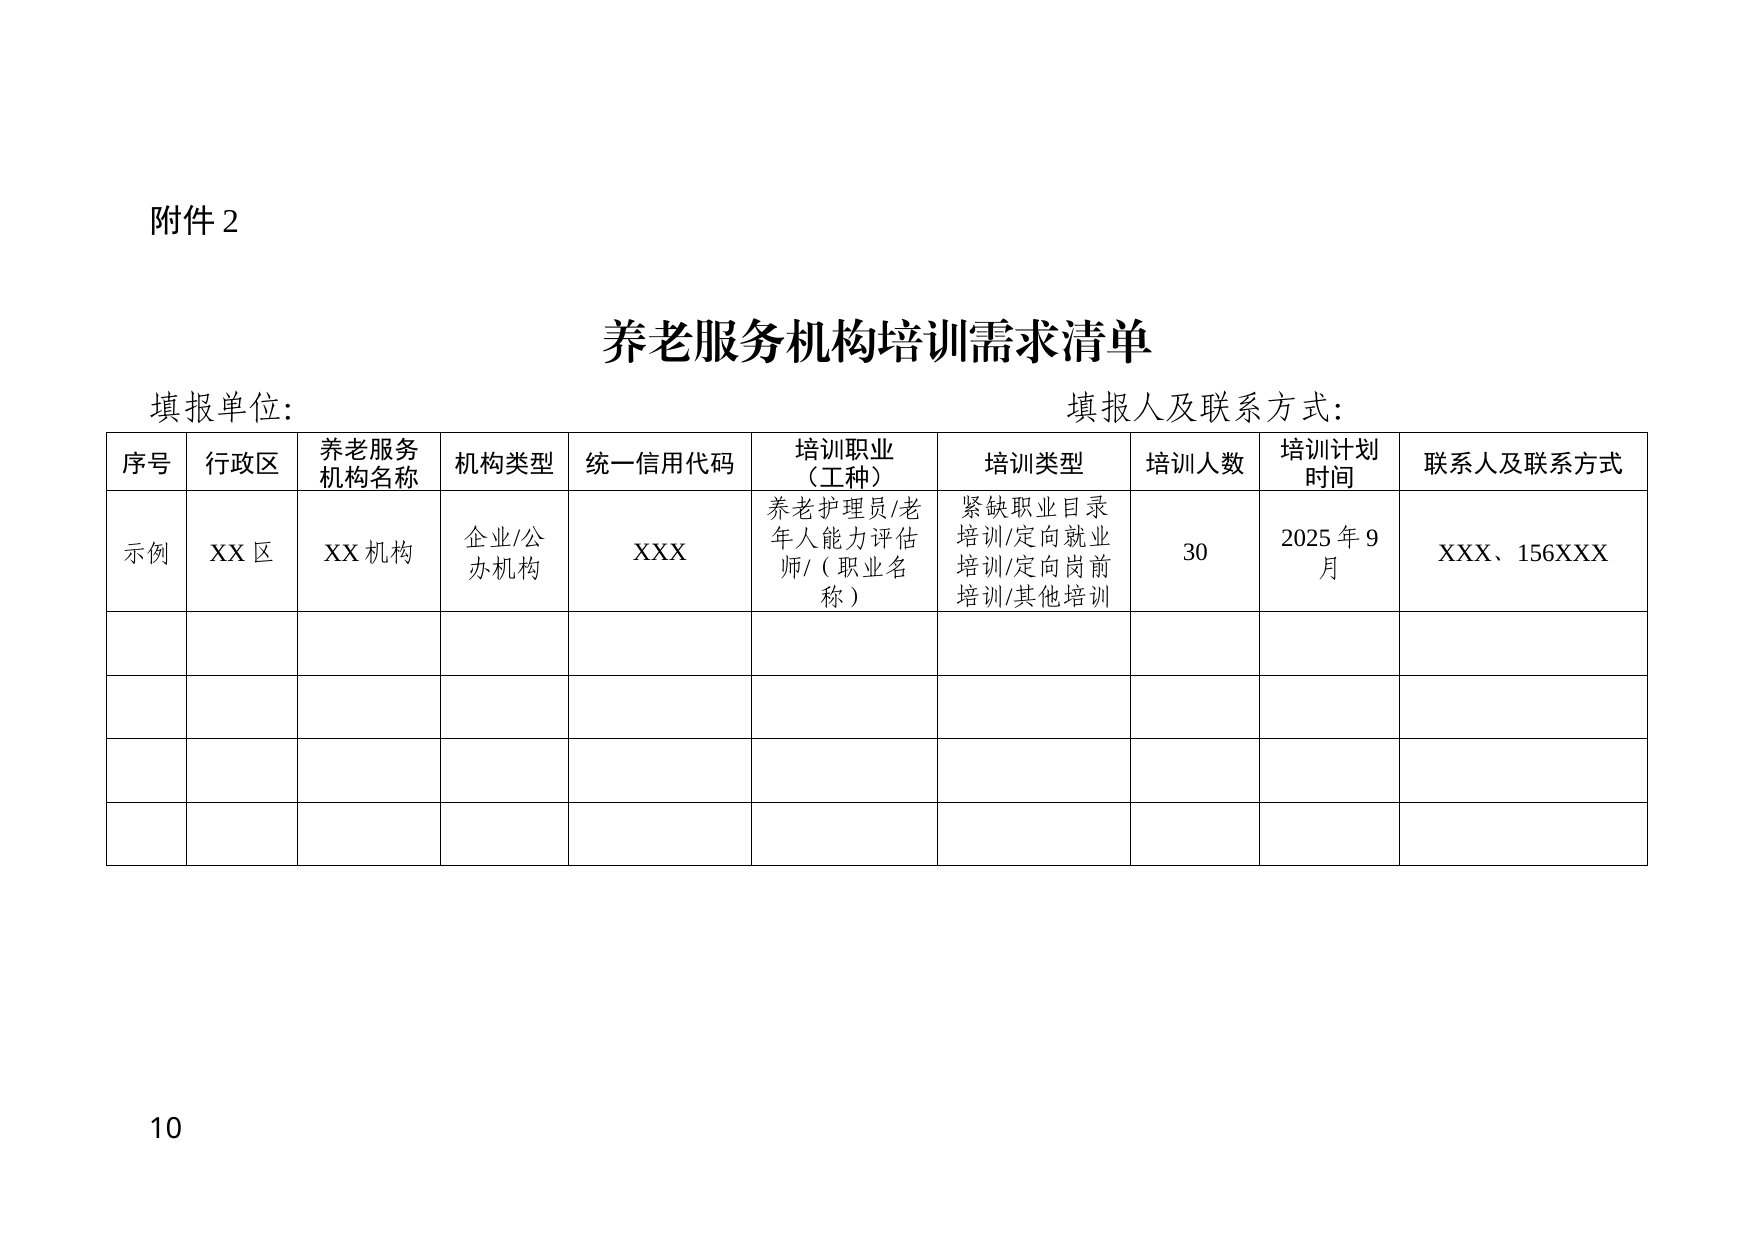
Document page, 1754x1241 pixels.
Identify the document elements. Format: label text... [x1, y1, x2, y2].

table_cell [752, 676, 937, 738]
table_cell [752, 739, 937, 802]
table_header 统一信用代码 [569, 433, 751, 490]
table_header 培训计划时间 [1260, 433, 1399, 490]
text 养老服务机构培训需求清单 [149, 307, 1605, 370]
table_cell 紧缺职业目录培训/定向就业培训/定向岗前培训/其他培训 [938, 491, 1130, 611]
table_header 养老服务机构名称 [298, 433, 440, 490]
table_cell [187, 676, 297, 738]
text 附件2 [149, 182, 1605, 245]
table_cell XX机构 [298, 491, 440, 611]
table_header 行政区 [187, 433, 297, 490]
table_cell [938, 612, 1130, 675]
table_cell 示例 [107, 491, 186, 611]
table_cell [1131, 803, 1259, 865]
table_cell [298, 676, 440, 738]
table_header 联系人及联系方式 [1400, 433, 1647, 490]
table_cell 企业/公办机构 [441, 491, 568, 611]
table_header 机构类型 [441, 433, 568, 490]
table_cell [107, 676, 186, 738]
table_cell [752, 612, 937, 675]
table_cell [1260, 803, 1399, 865]
table_cell [569, 676, 751, 738]
table_cell 30 [1131, 491, 1259, 611]
table_cell [187, 612, 297, 675]
table_cell [441, 612, 568, 675]
table_cell [441, 803, 568, 865]
table_cell [441, 739, 568, 802]
table_cell [441, 676, 568, 738]
table_cell [187, 739, 297, 802]
table_header 序号 [107, 433, 186, 490]
table_cell [569, 739, 751, 802]
table_cell [1131, 676, 1259, 738]
table_cell 2025年9月 [1260, 491, 1399, 611]
table_cell 养老护理员/老年人能力评估师/（职业名称） [752, 491, 937, 611]
table_cell [107, 803, 186, 865]
table_header 培训职业 （工种） [752, 433, 937, 490]
table_cell [752, 803, 937, 865]
table_cell [569, 803, 751, 865]
table_header 培训类型 [938, 433, 1130, 490]
table_cell XXX [569, 491, 751, 611]
table_cell [938, 803, 1130, 865]
table_cell XX区 [187, 491, 297, 611]
text 填报单位： 填报人及联系方式： [149, 370, 1605, 432]
table_cell [1131, 612, 1259, 675]
table_cell [569, 612, 751, 675]
table_cell [298, 739, 440, 802]
table_cell [298, 803, 440, 865]
table_cell [1400, 739, 1647, 802]
table_cell [1260, 676, 1399, 738]
table_cell [1400, 612, 1647, 675]
table_cell [938, 739, 1130, 802]
table_cell [1260, 739, 1399, 802]
table_cell [938, 676, 1130, 738]
table_cell [187, 803, 297, 865]
table_header 培训人数 [1131, 433, 1259, 490]
table_cell XXX、156XXX [1400, 491, 1647, 611]
table_cell [107, 612, 186, 675]
table_cell [1400, 803, 1647, 865]
table_cell [1131, 739, 1259, 802]
table_cell [107, 739, 186, 802]
table_cell [1260, 612, 1399, 675]
table_cell [298, 612, 440, 675]
table_cell [1400, 676, 1647, 738]
